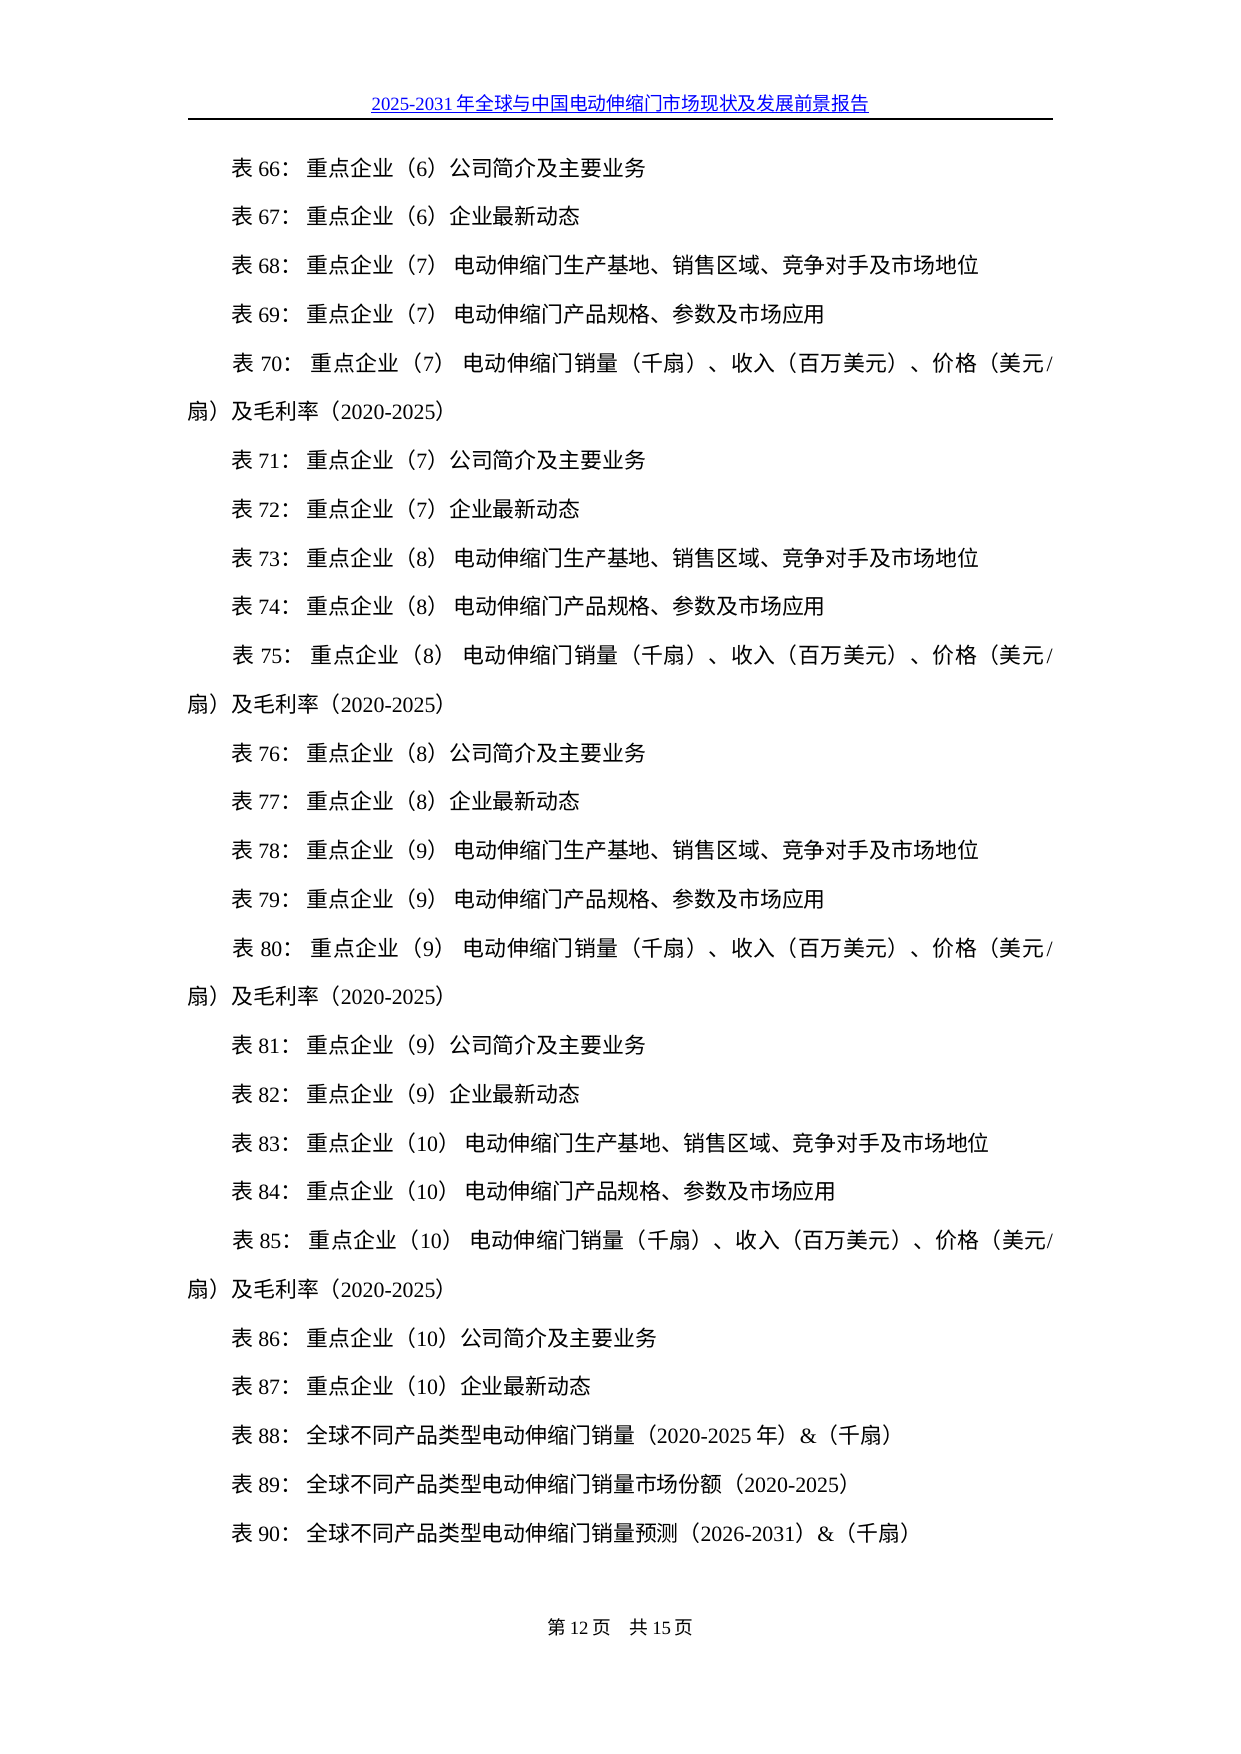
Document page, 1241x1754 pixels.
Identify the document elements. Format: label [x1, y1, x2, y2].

text [187, 150, 1053, 1548]
